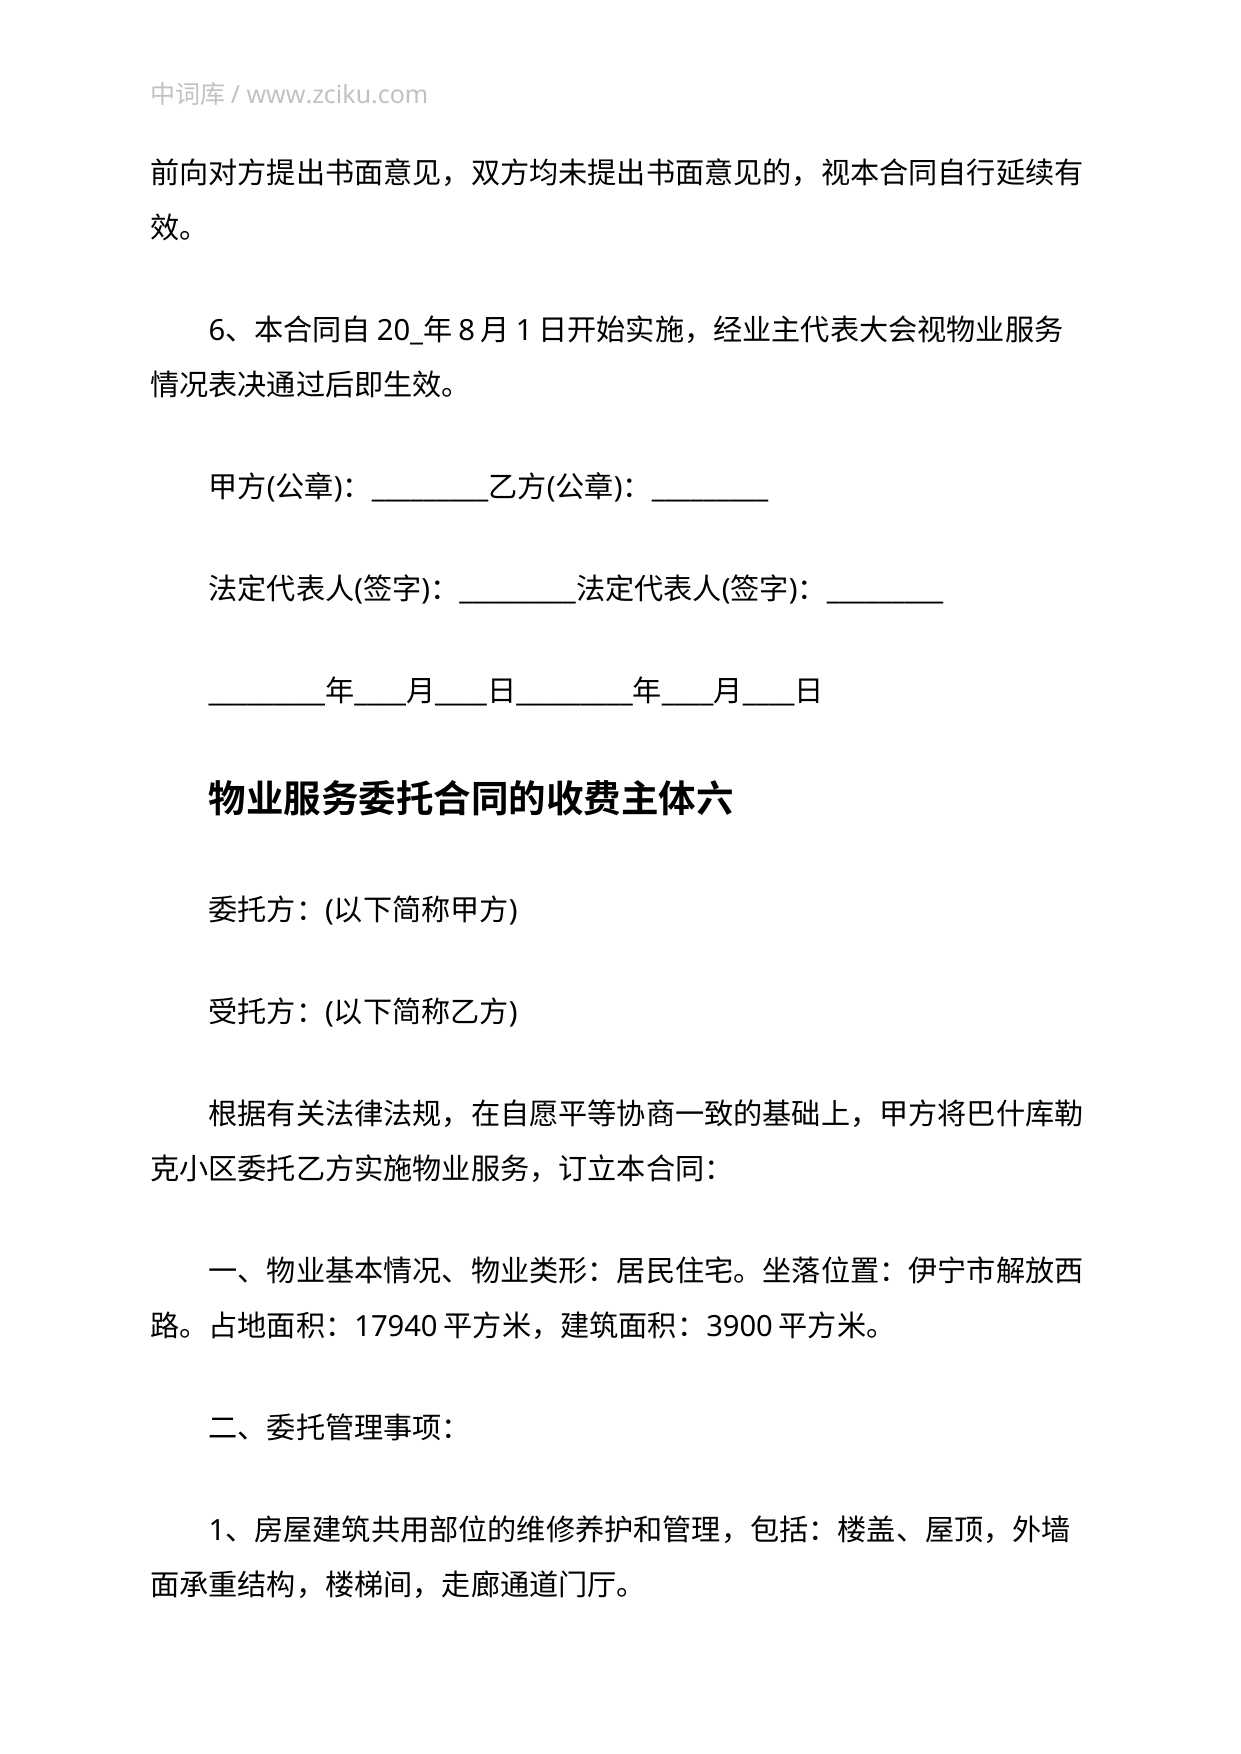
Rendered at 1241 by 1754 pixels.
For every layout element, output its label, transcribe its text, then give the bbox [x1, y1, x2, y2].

text _________年____月____日_________年____月____日 [150, 667, 1090, 710]
text 法定代表人(签字)：_________法定代表人(签字)：_________ [150, 565, 1090, 608]
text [150, 150, 1090, 247]
text 委托方：(以下简称甲方) [150, 887, 1090, 929]
text 1、房屋建筑共用部位的维修养护和管理，包括：楼盖、屋顶，外墙面承重结构，楼梯间，走廊通道门厅。 [150, 1506, 1090, 1603]
text 物业服务委托合同的收费主体六 [150, 769, 1090, 824]
text 根据有关法律法规，在自愿平等协商一致的基础上，甲方将巴什库勒克小区委托乙方实施物业服务，订立本合同： [150, 1091, 1090, 1188]
text 二、委托管理事项： [150, 1404, 1090, 1447]
text 受托方：(以下简称乙方) [150, 989, 1090, 1031]
text 一、物业基本情况、物业类形：居民住宅。坐落位置：伊宁市解放西路。占地面积：17940平方米，建筑面积：3900平方米。 [150, 1247, 1090, 1345]
text 6、本合同自20_年8月1日开始实施，经业主代表大会视物业服务情况表决通过后即生效。 [150, 307, 1090, 404]
text 甲方(公章)：_________乙方(公章)：_________ [150, 463, 1090, 506]
